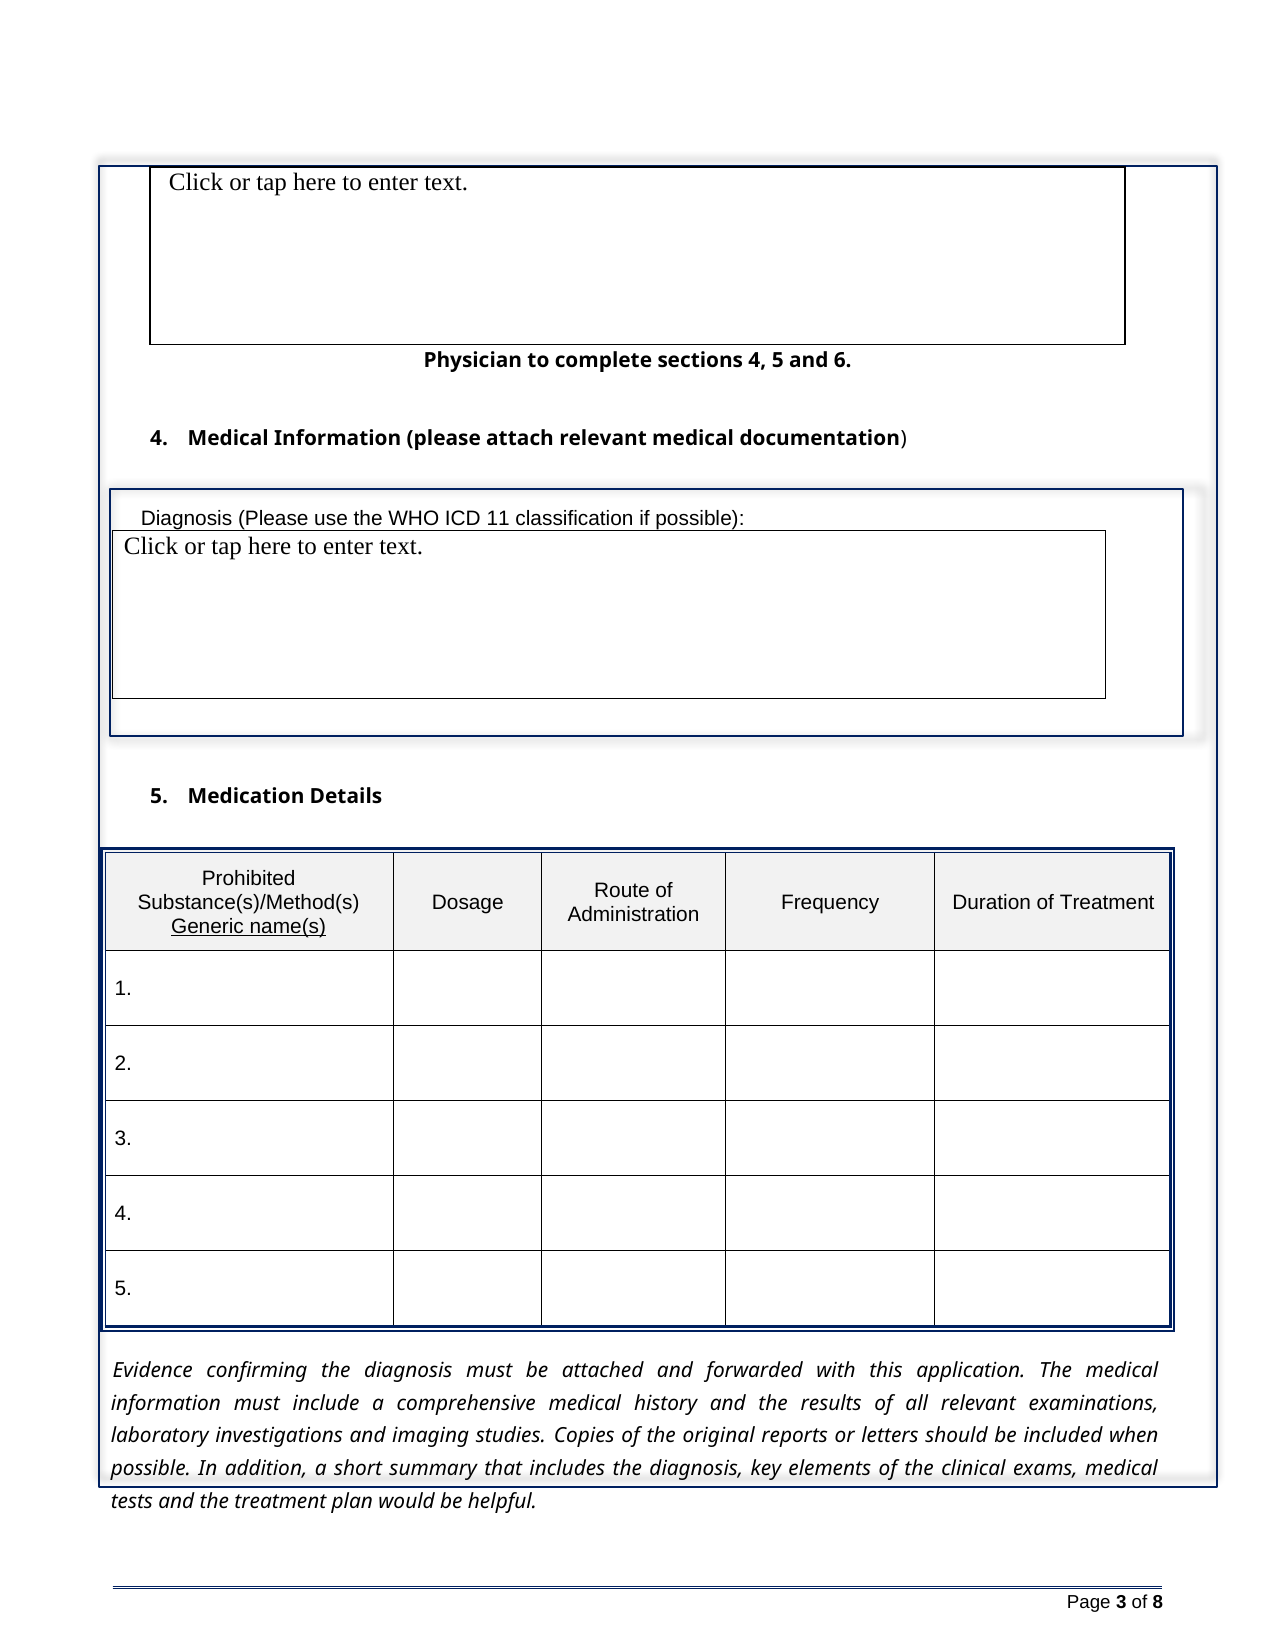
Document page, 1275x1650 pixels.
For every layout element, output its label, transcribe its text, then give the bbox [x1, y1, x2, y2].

table_cell 1. [106, 951, 393, 1025]
table_cell [542, 1176, 725, 1250]
table_cell [394, 1101, 541, 1175]
table_cell [542, 1251, 725, 1325]
table_cell [726, 1026, 934, 1100]
table_cell [394, 1251, 541, 1325]
table_cell 3. [106, 1101, 393, 1175]
table_cell [935, 1251, 1169, 1325]
table_header [113, 531, 1105, 697]
table_cell 4. [106, 1176, 393, 1250]
table_header Route of Administration [542, 853, 725, 950]
table_header Dosage [394, 853, 541, 950]
text Physician to complete sections 4, 5 and 6. [112, 150, 1162, 373]
table_cell [726, 1101, 934, 1175]
table_cell [935, 1176, 1169, 1250]
text Evidence confirming the diagnosis must be attached and forwarded with this application. The medical information must include a comprehensive medical history and the results of all relevant examinations, laboratory investigations and imaging studies. Copies of the original reports or letters should be included when possible. In addition, a short summary that includes the diagnosis, key elements of the clinical exams, medical tests and the treatment plan would be helpful. [111, 1355, 1162, 1514]
table_cell [394, 951, 541, 1025]
table_cell [726, 1176, 934, 1250]
table_header Duration of Treatment [935, 853, 1169, 950]
table_cell 5. [106, 1251, 393, 1325]
table_header [151, 168, 1124, 344]
text Diagnosis (Please use the WHO ICD 11 classification if possible): [112, 506, 1162, 530]
table_cell [935, 1026, 1169, 1100]
table_cell [542, 1026, 725, 1100]
table_header Frequency [726, 853, 934, 950]
table_cell [394, 1026, 541, 1100]
table_cell [394, 1176, 541, 1250]
table_cell [542, 1101, 725, 1175]
table_cell [726, 1251, 934, 1325]
table_cell [726, 951, 934, 1025]
list Medical Information (please attach relevant medical documentation) [150, 423, 1162, 452]
table_header Prohibited Substance(s)/Method(s) Generic name(s) [106, 853, 393, 950]
list Medication Details [150, 781, 1162, 809]
table_cell [935, 951, 1169, 1025]
table_cell [935, 1101, 1169, 1175]
table_cell 2. [106, 1026, 393, 1100]
table_cell [542, 951, 725, 1025]
